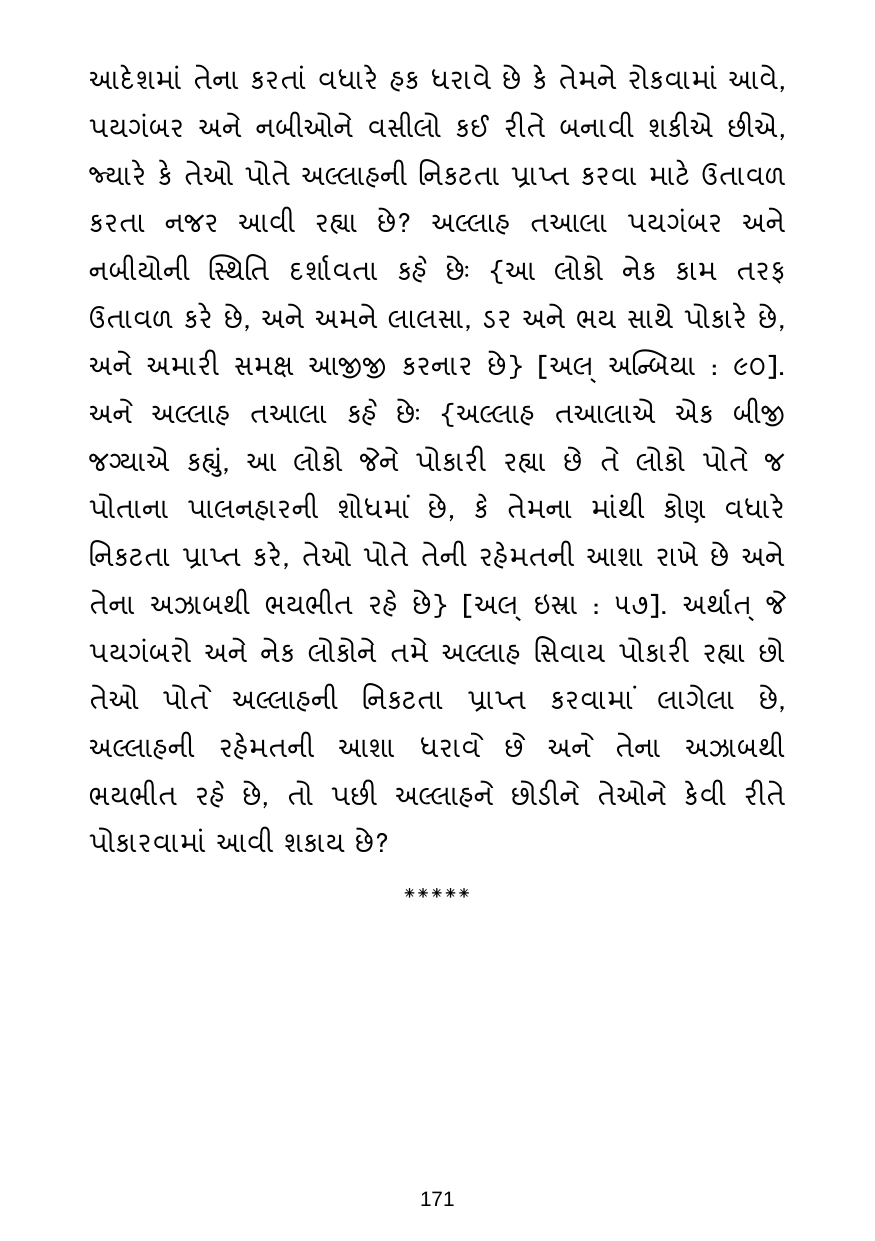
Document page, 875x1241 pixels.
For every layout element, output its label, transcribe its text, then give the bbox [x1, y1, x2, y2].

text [89, 59, 785, 870]
text ***** [89, 870, 785, 918]
